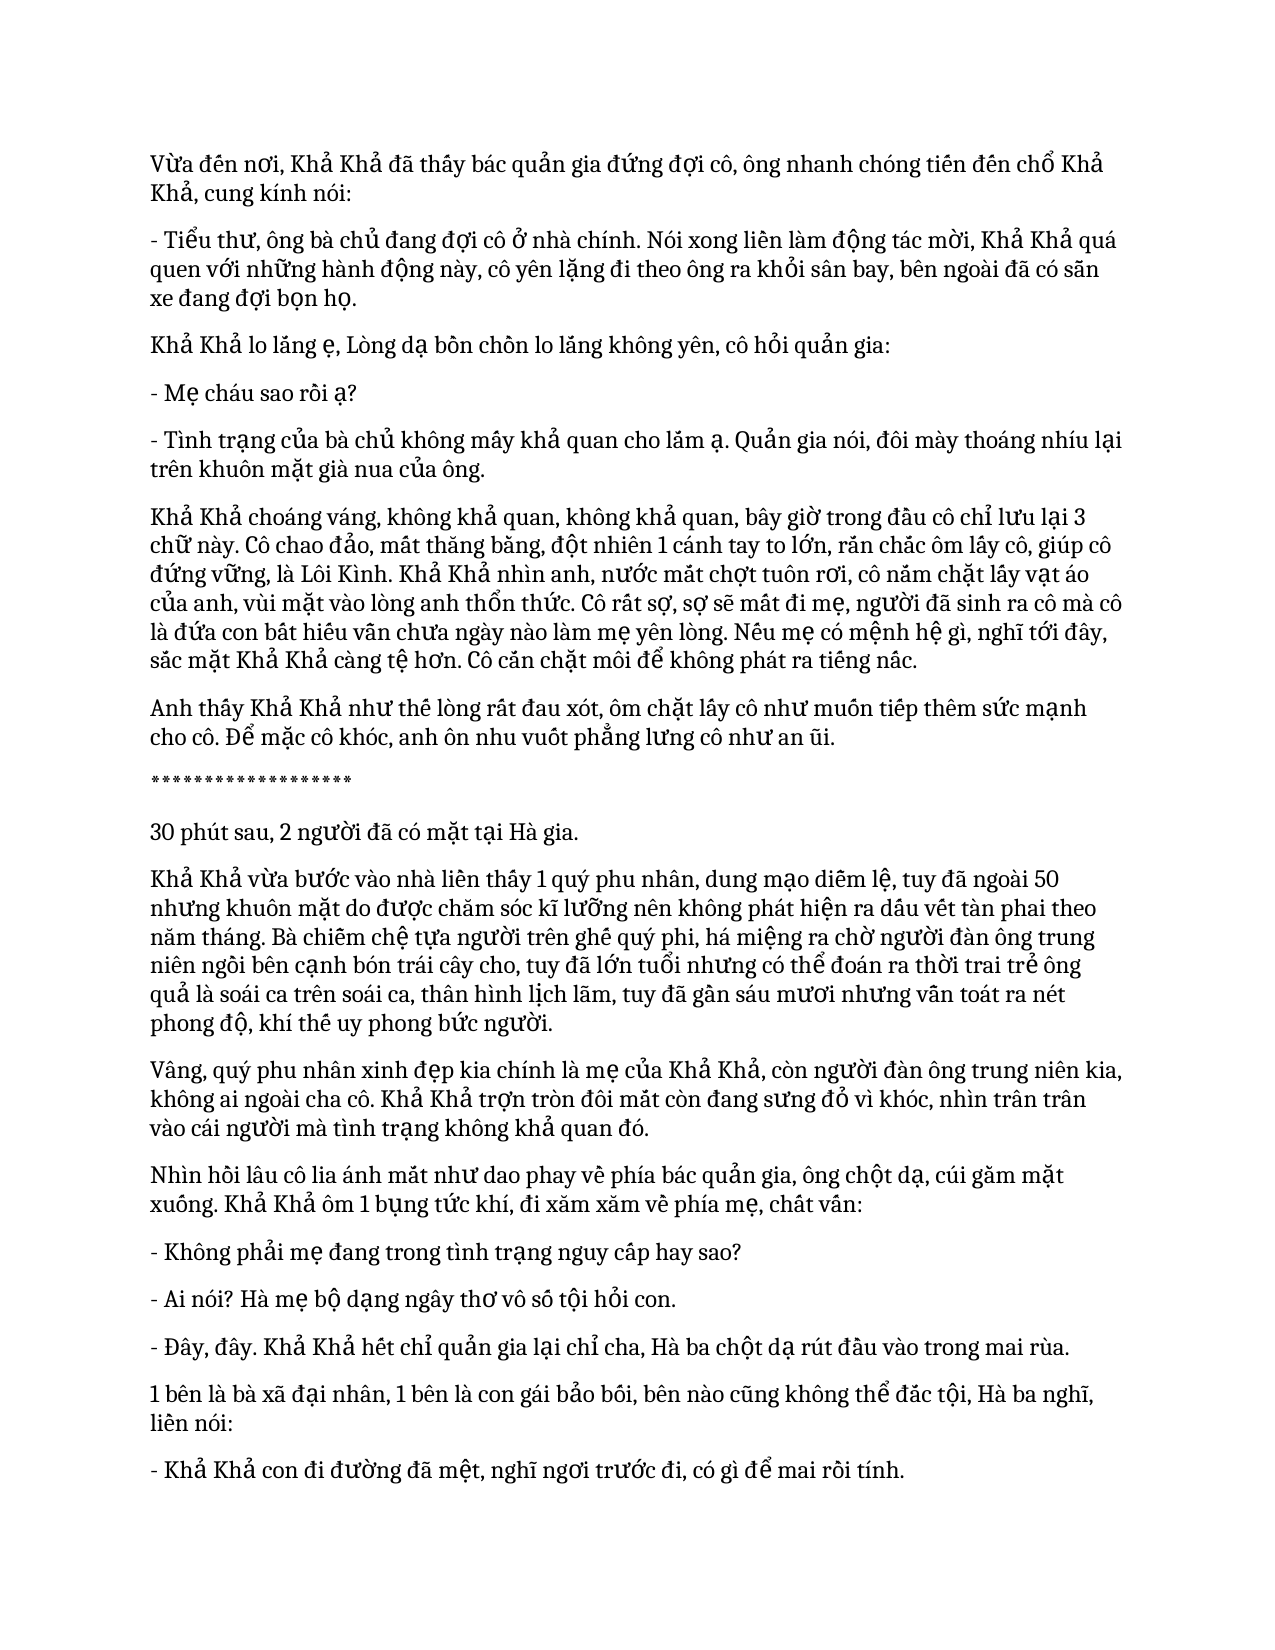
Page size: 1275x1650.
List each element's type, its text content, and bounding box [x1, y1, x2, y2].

text 1 bên là bà xã đại nhân, 1 bên là con gái bảo bối, bên nào cũng không thể đắc tội, Hà ba nghĩ, liền nói: [150, 1380, 1125, 1437]
text - Khả Khả con đi đường đã mệt, nghĩ ngơi trước đi, có gì để mai rồi tính. [150, 1456, 1125, 1485]
text Khả Khả choáng váng, không khả quan, không khả quan, bây giờ trong đầu cô chỉ lưu lại 3 chữ này. Cô chao đảo, mất thăng bằng, đột nhiên 1 cánh tay to lớn, rắn chắc ôm lấy cô, giúp cô đứng vững, là Lôi Kình. Khả Khả nhìn anh, nước mắt chợt tuôn rơi, cô nắm chặt lấy vạt áo của anh, vùi mặt vào lòng anh thổn thức. Cô rất sợ, sợ sẽ mất đi mẹ, người đã sinh ra cô mà cô là đứa con bất hiếu vẫn chưa ngày nào làm mẹ yên lòng. Nếu mẹ có mệnh hệ gì, nghĩ tới đây, sắc mặt Khả Khả càng tệ hơn. Cô cắn chặt môi để không phát ra tiếng nấc. [150, 502, 1125, 675]
text Nhìn hồi lâu cô lia ánh mắt như dao phay về phía bác quản gia, ông chột dạ, cúi gằm mặt xuống. Khả Khả ôm 1 bụng tức khí, đi xăm xăm về phía mẹ, chất vấn: [150, 1161, 1125, 1219]
text Vâng, quý phu nhân xinh đẹp kia chính là mẹ của Khả Khả, còn người đàn ông trung niên kia, không ai ngoài cha cô. Khả Khả trợn tròn đôi mắt còn đang sưng đỏ vì khóc, nhìn trân trân vào cái người mà tình trạng không khả quan đó. [150, 1056, 1125, 1142]
text Vừa đến nơi, Khả Khả đã thấy bác quản gia đứng đợi cô, ông nhanh chóng tiến đến chổ Khả Khả, cung kính nói: [150, 150, 1125, 207]
text ******************* [150, 770, 1125, 799]
text 30 phút sau, 2 người đã có mặt tại Hà gia. [150, 817, 1125, 846]
text - Tình trạng của bà chủ không mấy khả quan cho lắm ạ. Quản gia nói, đôi mày thoáng nhíu lại trên khuôn mặt già nua của ông. [150, 426, 1125, 484]
text - Tiểu thư, ông bà chủ đang đợi cô ở nhà chính. Nói xong liền làm động tác mời, Khả Khả quá quen với những hành động này, cô yên lặng đi theo ông ra khỏi sân bay, bên ngoài đã có sẵn xe đang đợi bọn họ. [150, 226, 1125, 312]
text Khả Khả vừa bước vào nhà liền thấy 1 quý phu nhân, dung mạo diễm lệ, tuy đã ngoài 50 nhưng khuôn mặt do được chăm sóc kĩ lưỡng nên không phát hiện ra dấu vết tàn phai theo năm tháng. Bà chiễm chệ tựa người trên ghế quý phi, há miệng ra chờ người đàn ông trung niên ngồi bên cạnh bón trái cây cho, tuy đã lớn tuổi nhưng có thể đoán ra thời trai trẻ ông quả là soái ca trên soái ca, thân hình lịch lãm, tuy đã gần sáu mươi nhưng vẫn toát ra nét phong độ, khí thế uy phong bức người. [150, 865, 1125, 1037]
text - Không phải mẹ đang trong tình trạng nguy cấp hay sao? [150, 1237, 1125, 1266]
text Anh thấy Khả Khả như thế lòng rất đau xót, ôm chặt lấy cô như muốn tiếp thêm sức mạnh cho cô. Để mặc cô khóc, anh ôn nhu vuốt phẳng lưng cô như an ũi. [150, 694, 1125, 751]
text - Ai nói? Hà mẹ bộ dạng ngây thơ vô số tội hỏi con. [150, 1285, 1125, 1314]
text - Đây, đây. Khả Khả hết chỉ quản gia lại chỉ cha, Hà ba chột dạ rút đầu vào trong mai rùa. [150, 1332, 1125, 1361]
text - Mẹ cháu sao rồi ạ? [150, 379, 1125, 407]
text Khả Khả lo lắng ẹ, Lòng dạ bồn chồn lo lắng không yên, cô hỏi quản gia: [150, 331, 1125, 360]
